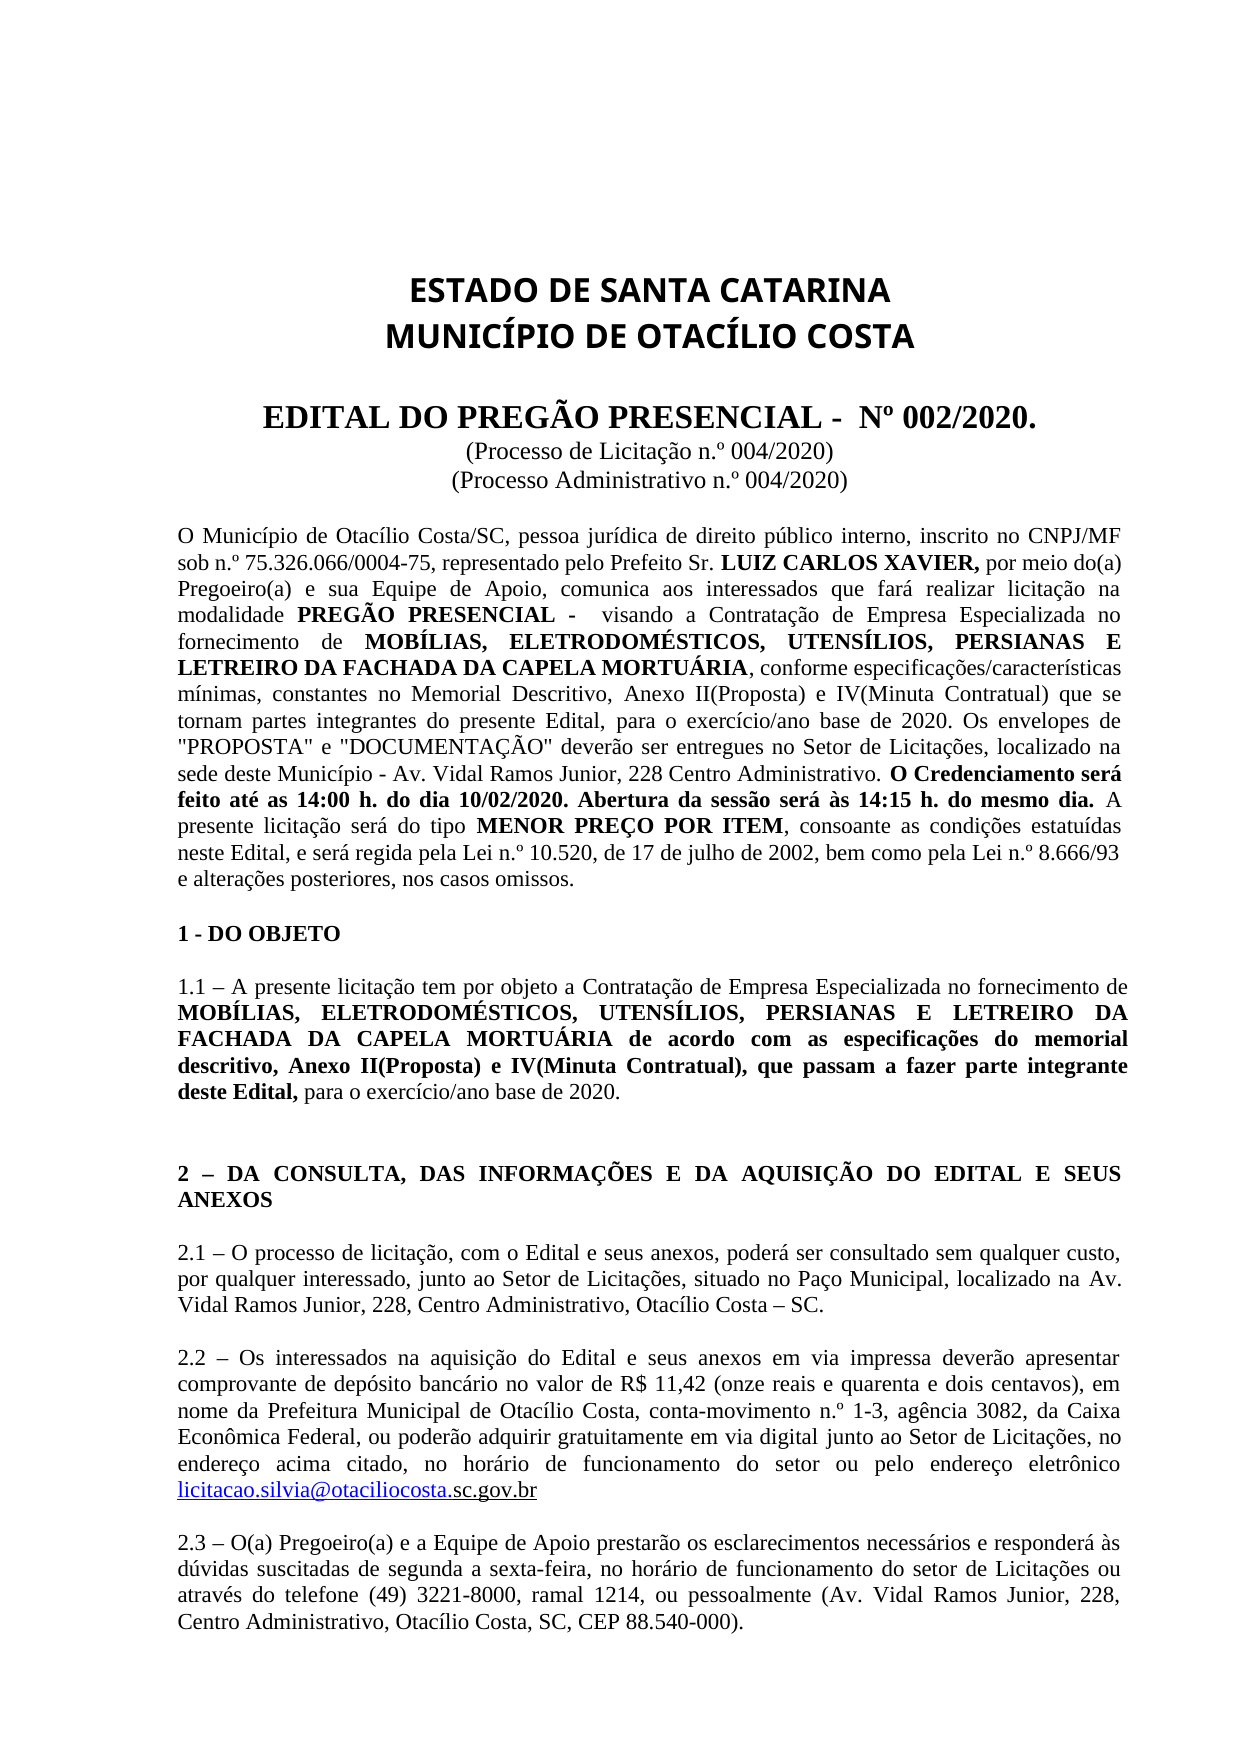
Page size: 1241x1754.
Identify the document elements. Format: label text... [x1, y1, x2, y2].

text 2.2 – Os interessados na aquisição do Edital e seus anexos em via impressa deverão apresentar comprovante de depósito bancário no valor de R$ 11,42 (onze reais e quarenta e dois centavos), em nome da Prefeitura Municipal de Otacílio Costa, conta-movimento n.º 1-3, agência 3082, da Caixa Econômica Federal, ou poderão adquirir gratuitamente em via digital junto ao Setor de Licitações, no endereço acima citado, no horário de funcionamento do setor ou pelo endereço eletrônico licitacao.silvia@otaciliocosta.sc.gov.br [177, 1344, 1122, 1502]
text MUNICÍPIO DE OTACÍLIO COSTA [177, 313, 1122, 358]
text 1 - DO OBJETO [177, 920, 1122, 946]
subtitle EDITAL DO PREGÃO PRESENCIAL - Nº 002/2020. [177, 398, 1122, 436]
text 2 – DA CONSULTA, DAS INFORMAÇÕES E DA AQUISIÇÃO DO EDITAL E SEUS ANEXOS [177, 1160, 1122, 1212]
text 2.1 – O processo de licitação, com o Edital e seus anexos, poderá ser consultado sem qualquer custo, por qualquer interessado, junto ao Setor de Licitações, situado no Paço Municipal, localizado na Av. Vidal Ramos Junior, 228, Centro Administrativo, Otacílio Costa – SC. [177, 1239, 1122, 1318]
text ESTADO DE SANTA CATARINA [177, 267, 1122, 313]
text 2.3 – O(a) Pregoeiro(a) e a Equipe de Apoio prestarão os esclarecimentos necessários e responderá às dúvidas suscitadas de segunda a sexta-feira, no horário de funcionamento do setor de Licitações ou através do telefone (49) 3221-8000, ramal 1214, ou pessoalmente (Av. Vidal Ramos Junior, 228, Centro Administrativo, Otacílio Costa, SC, CEP 88.540-000). [177, 1529, 1122, 1634]
text (Processo Administrativo n.º 004/2020) [177, 465, 1122, 494]
text (Processo de Licitação n.º 004/2020) [177, 436, 1122, 465]
text 1.1 – A presente licitação tem por objeto a Contratação de Empresa Especializada no fornecimento de MOBÍLIAS, ELETRODOMÉSTICOS, UTENSÍLIOS, PERSIANAS E LETREIRO DA FACHADA DA CAPELA MORTUÁRIA de acordo com as especificações do memorial descritivo, Anexo II(Proposta) e IV(Minuta Contratual), que passam a fazer parte integrante deste Edital, para o exercício/ano base de 2020. [177, 973, 1129, 1104]
text O Município de Otacílio Costa/SC, pessoa jurídica de direito público interno, inscrito no CNPJ/MF sob n.º 75.326.066/0004-75, representado pelo Prefeito Sr. LUIZ CARLOS XAVIER, por meio do(a) Pregoeiro(a) e sua Equipe de Apoio, comunica aos interessados que fará realizar licitação na modalidade PREGÃO PRESENCIAL - visando a Contratação de Empresa Especializada no fornecimento de MOBÍLIAS, ELETRODOMÉSTICOS, UTENSÍLIOS, PERSIANAS E LETREIRO DA FACHADA DA CAPELA MORTUÁRIA, conforme especificações/características mínimas, constantes no Memorial Descritivo, Anexo II(Proposta) e IV(Minuta Contratual) que se tornam partes integrantes do presente Edital, para o exercício/ano base de 2020. Os envelopes de "PROPOSTA" e "DOCUMENTAÇÃO" deverão ser entregues no Setor de Licitações, localizado na sede deste Município - Av. Vidal Ramos Junior, 228 Centro Administrativo. O Credenciamento será feito até as 14:00 h. do dia 10/02/2020. Abertura da sessão será às 14:15 h. do mesmo dia. A presente licitação será do tipo MENOR PREÇO POR ITEM, consoante as condições estatuídas neste Edital, e será regida pela Lei n.º 10.520, de 17 de julho de 2002, bem como pela Lei n.º 8.666/93 e alterações posteriores, nos casos omissos. [177, 522, 1122, 891]
